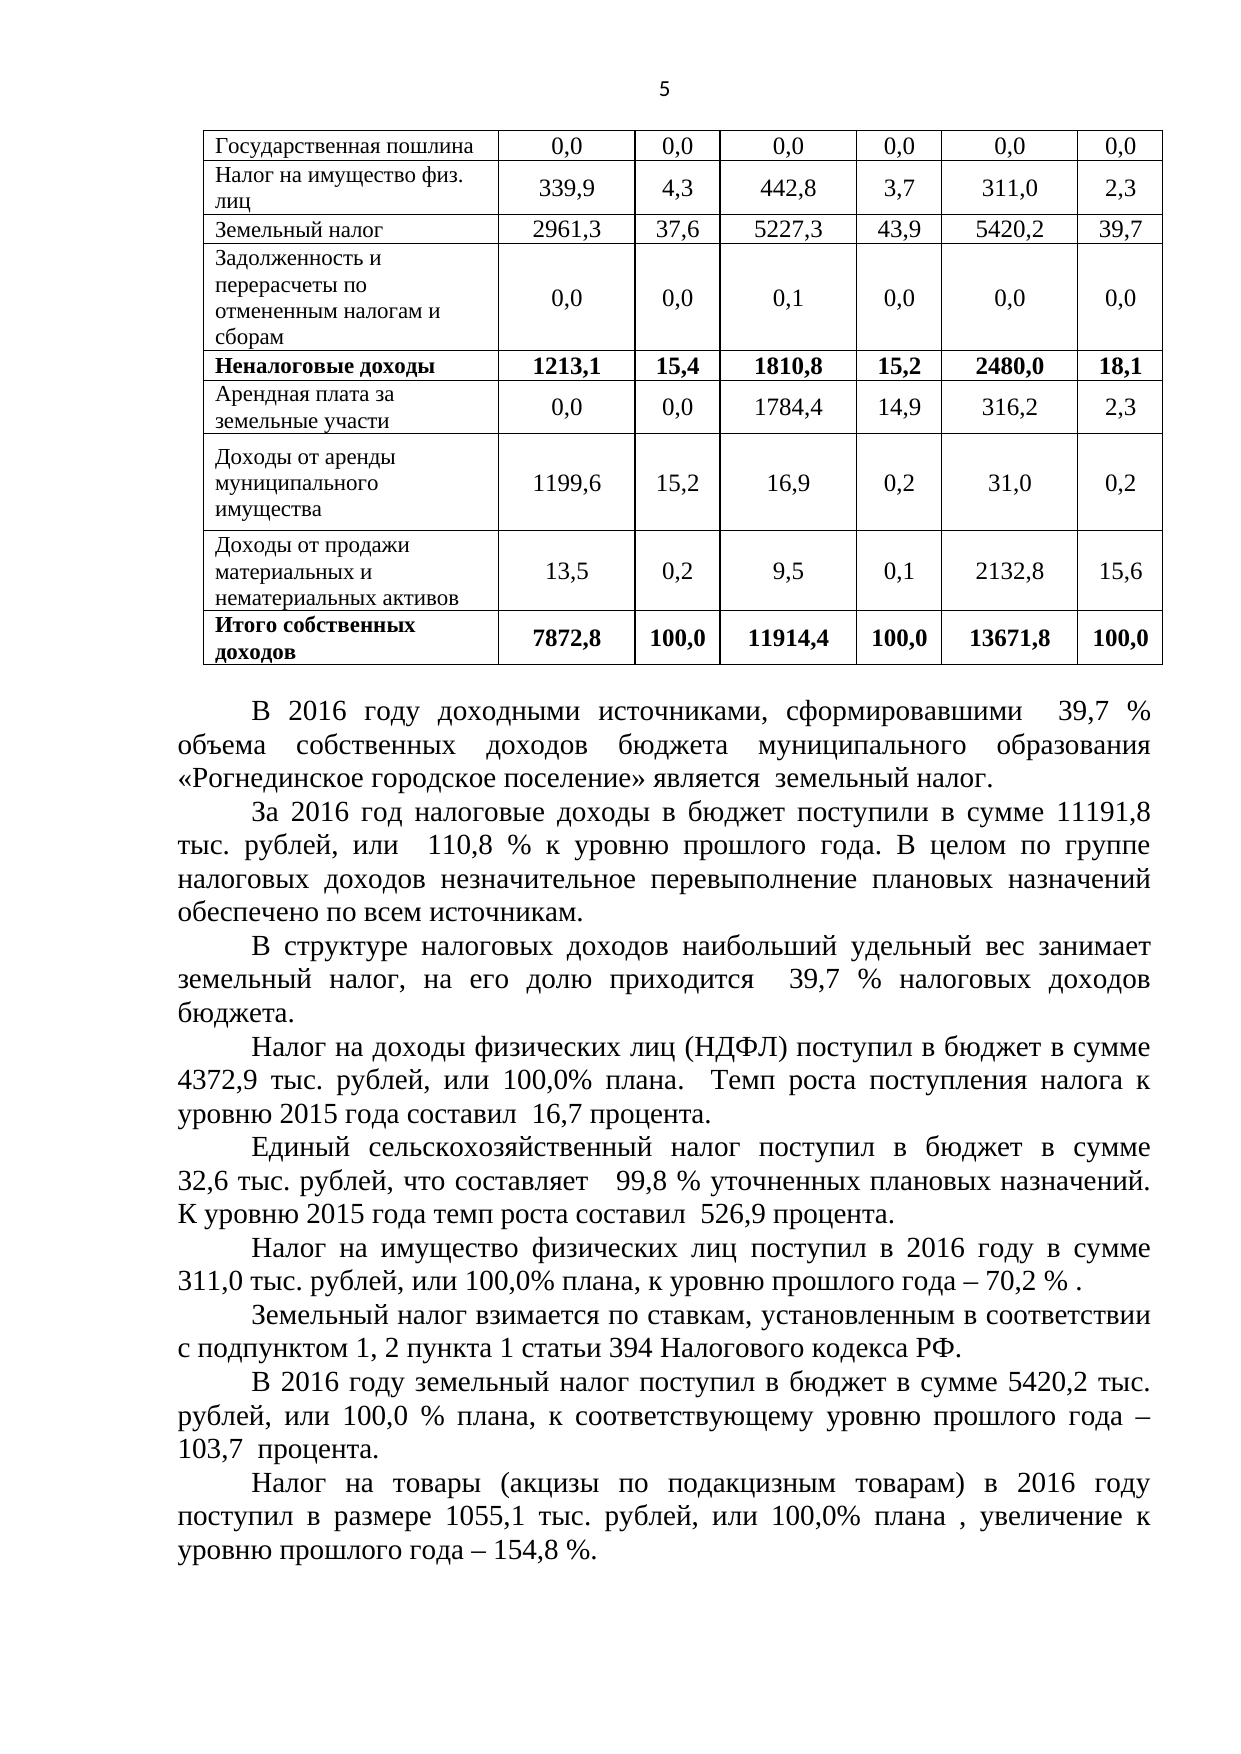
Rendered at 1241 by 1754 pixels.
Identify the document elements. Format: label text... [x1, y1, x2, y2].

table_cell 5420,2 [942, 215, 1077, 243]
table_cell 0,0 [857, 131, 941, 160]
table_cell 13671,8 [942, 611, 1077, 664]
table_cell 5227,3 [721, 215, 856, 243]
table_cell 100,0 [1078, 611, 1162, 664]
text За 2016 год налоговые доходы в бюджет поступили в сумме 11191,8 тыс. рублей, или 110,8 % к уровню прошлого года. В целом по группе налоговых доходов незначительное перевыполнение плановых назначений обеспечено по всем источникам. [177, 794, 1152, 928]
table_cell Доходы от аренды муниципального имущества [204, 434, 498, 530]
table_cell Итого собственных доходов [204, 611, 498, 664]
table_cell Доходы от продажи материальных и нематериальных активов [204, 531, 498, 610]
table_cell 0,0 [499, 244, 634, 350]
table_cell 0,0 [942, 244, 1077, 350]
table_cell 0,1 [857, 531, 941, 610]
table_cell 0,2 [857, 434, 941, 530]
table_cell 11914,4 [721, 611, 856, 664]
table_cell 1199,6 [499, 434, 634, 530]
table_cell 0,0 [636, 131, 719, 160]
text Налог на товары (акцизы по подакцизным товарам) в 2016 году поступил в размере 1055,1 тыс. рублей, или 100,0% плана , увеличение к уровню прошлого года – 154,8 %. [177, 1465, 1152, 1565]
table_cell 18,1 [1078, 351, 1162, 379]
table_cell 0,0 [1078, 244, 1162, 350]
text В 2016 году земельный налог поступил в бюджет в сумме 5420,2 тыс. рублей, или 100,0 % плана, к соответствующему уровню прошлого года – 103,7 процента. [177, 1364, 1152, 1465]
text Налог на доходы физических лиц (НДФЛ) поступил в бюджет в сумме 4372,9 тыс. рублей, или 100,0% плана. Темп роста поступления налога к уровню 2015 года составил 16,7 процента. [177, 1029, 1152, 1129]
table_cell 15,2 [857, 351, 941, 379]
table_cell 31,0 [942, 434, 1077, 530]
table_cell Арендная плата за земельные участи [204, 381, 498, 433]
table_cell 2132,8 [942, 531, 1077, 610]
table_cell 15,4 [636, 351, 719, 379]
table_cell 442,8 [721, 161, 856, 213]
table_cell Земельный налог [204, 215, 498, 243]
table_cell 0,0 [636, 244, 719, 350]
table_cell 0,1 [721, 244, 856, 350]
table_cell 1810,8 [721, 351, 856, 379]
table_cell 0,0 [499, 131, 634, 160]
text Земельный налог взимается по ставкам, установленным в соответствии с подпунктом 1, 2 пункта 1 статьи 394 Налогового кодекса РФ. [177, 1297, 1152, 1364]
text Единый сельскохозяйственный налог поступил в бюджет в сумме 32,6 тыс. рублей, что составляет 99,8 % уточненных плановых назначений. К уровню 2015 года темп роста составил 526,9 процента. [177, 1129, 1152, 1230]
table_cell 0,0 [499, 381, 634, 433]
table_cell 4,3 [636, 161, 719, 213]
table_cell 1213,1 [499, 351, 634, 379]
table_cell 15,2 [636, 434, 719, 530]
table_cell 100,0 [857, 611, 941, 664]
table_cell 2961,3 [499, 215, 634, 243]
table_cell 0,2 [636, 531, 719, 610]
table_cell 2,3 [1078, 381, 1162, 433]
table_cell 37,6 [636, 215, 719, 243]
table_cell 7872,8 [499, 611, 634, 664]
table_cell 0,0 [857, 244, 941, 350]
table_cell 3,7 [857, 161, 941, 213]
table_cell 0,0 [942, 131, 1077, 160]
table_cell 339,9 [499, 161, 634, 213]
table_cell 2,3 [1078, 161, 1162, 213]
table_cell 0,0 [721, 131, 856, 160]
text В структуре налоговых доходов наибольший удельный вес занимает земельный налог, на его долю приходится 39,7 % налоговых доходов бюджета. [177, 928, 1152, 1029]
table_cell 43,9 [857, 215, 941, 243]
table_cell 0,0 [1078, 131, 1162, 160]
table_cell Государственная пошлина [204, 131, 498, 160]
table_cell Задолженность и перерасчеты по отмененным налогам и сборам [204, 244, 498, 350]
table_cell 0,0 [636, 381, 719, 433]
table_cell 100,0 [636, 611, 719, 664]
table_cell 1784,4 [721, 381, 856, 433]
table_cell 15,6 [1078, 531, 1162, 610]
table_cell 13,5 [499, 531, 634, 610]
table_cell Неналоговые доходы [204, 351, 498, 379]
table_cell 9,5 [721, 531, 856, 610]
table_cell 0,2 [1078, 434, 1162, 530]
table_cell 16,9 [721, 434, 856, 530]
table_cell 39,7 [1078, 215, 1162, 243]
text В 2016 году доходными источниками, сформировавшими 39,7 % объема собственных доходов бюджета муниципального образования «Рогнединское городское поселение» является земельный налог. [177, 693, 1152, 794]
table_cell 14,9 [857, 381, 941, 433]
table_cell 311,0 [942, 161, 1077, 213]
table_cell 316,2 [942, 381, 1077, 433]
table_cell 2480,0 [942, 351, 1077, 379]
text Налог на имущество физических лиц поступил в 2016 году в сумме 311,0 тыс. рублей, или 100,0% плана, к уровню прошлого года – 70,2 % . [177, 1230, 1152, 1297]
table_cell Налог на имущество физ. лиц [204, 161, 498, 213]
